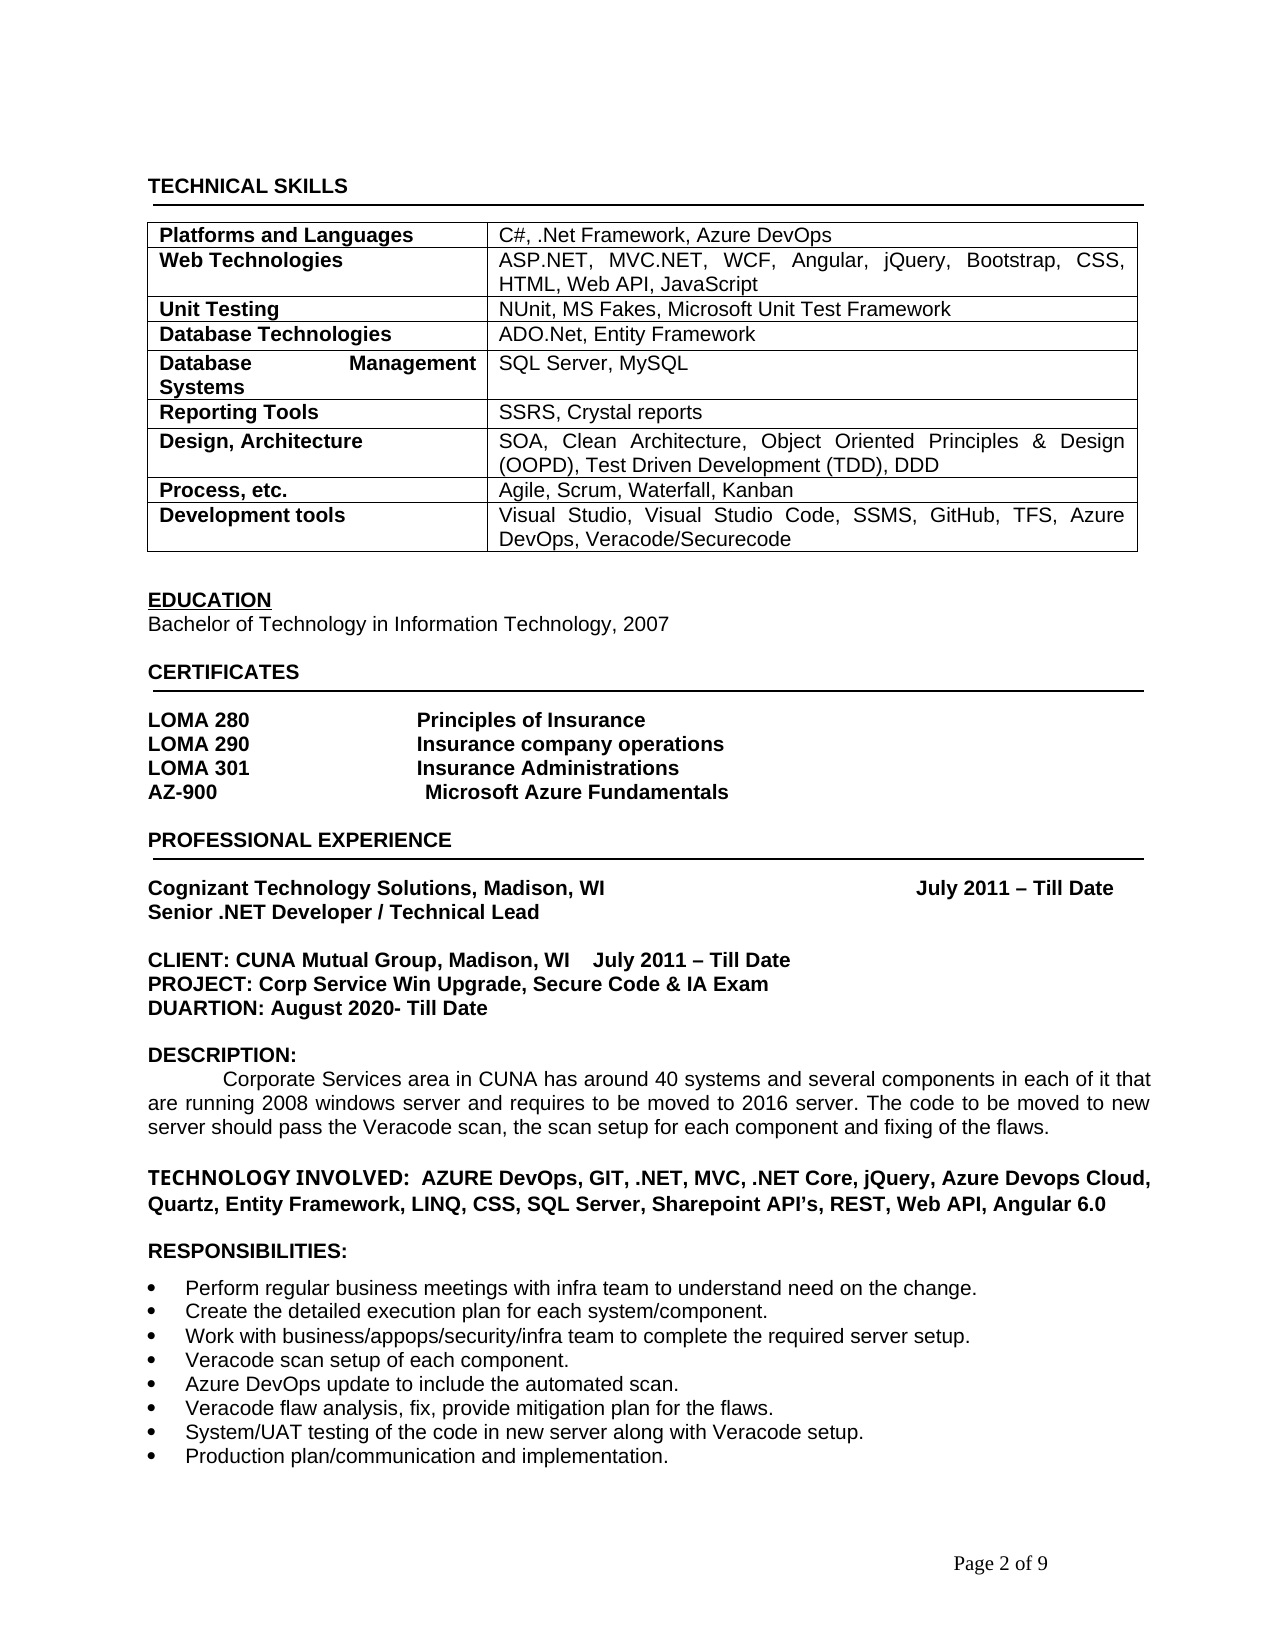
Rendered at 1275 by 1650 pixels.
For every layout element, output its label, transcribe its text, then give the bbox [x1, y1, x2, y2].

text DESCRIPTION: [148, 1043, 1152, 1067]
text Technology Involved: AZURE DevOps, GIT, .NET, MVC, .NET Core, jQuery, Azure Devops Cloud, Quartz, Entity Framework, LINQ, CSS, SQL Server, Sharepoint API’s, REST, Web API, Angular 6.0 [148, 1163, 1152, 1215]
list System/UAT testing of the code in new server along with Veracode setup. [148, 1420, 1152, 1444]
text Corporate Services area in CUNA has around 40 systems and several components in each of it that are running 2008 windows server and requires to be moved to 2016 server. The code to be moved to new server should pass the Veracode scan, the scan setup for each component and fixing of the flaws. [148, 1067, 1152, 1139]
table_cell Reporting Tools [148, 400, 487, 428]
list Veracode flaw analysis, fix, provide mitigation plan for the flaws. [148, 1396, 1152, 1420]
text LOMA 301 Insurance Administrations [148, 756, 1152, 780]
text Professional Experience [148, 828, 1152, 852]
table_header C#, .Net Framework, Azure DevOps [488, 223, 1137, 247]
table_cell Web Technologies [148, 248, 487, 296]
text EDUCATION [148, 588, 1152, 612]
table_cell Unit Testing [148, 297, 487, 321]
table_cell SOA, Clean Architecture, Object Oriented Principles & Design (OOPD), Test Driven Development (TDD), DDD [488, 429, 1137, 477]
table_header Platforms and Languages [148, 223, 487, 247]
text Senior .NET Developer / Technical Lead [148, 899, 1152, 923]
list Perform regular business meetings with infra team to understand need on the change. [148, 1275, 1152, 1299]
table_cell Agile, Scrum, Waterfall, Kanban [488, 478, 1137, 502]
text AZ-900 Microsoft Azure Fundamentals [148, 780, 1152, 804]
text CLIENT: CUNA Mutual Group, Madison, WI July 2011 – Till Date [148, 947, 1152, 971]
list Azure DevOps update to include the automated scan. [148, 1372, 1152, 1396]
list Work with business/appops/security/infra team to complete the required server setup. [148, 1323, 1152, 1347]
text LOMA 280 Principles of Insurance [148, 708, 1152, 732]
table_cell SQL Server, MySQL [488, 351, 1137, 399]
text Certificates [148, 660, 1152, 684]
list Veracode scan setup of each component. [148, 1347, 1152, 1372]
table_cell Development tools [148, 503, 487, 551]
table_cell Process, etc. [148, 478, 487, 502]
table_cell ADO.Net, Entity Framework [488, 322, 1137, 350]
table_cell SSRS, Crystal reports [488, 400, 1137, 428]
list Create the detailed execution plan for each system/component. [148, 1299, 1152, 1323]
text PROJECT: Corp Service Win Upgrade, Secure Code & IA Exam [148, 971, 1152, 995]
list Production plan/communication and implementation. [148, 1444, 1152, 1468]
table_cell Design, Architecture [148, 429, 487, 477]
text DUARTION: August 2020- Till Date [148, 995, 1152, 1019]
table_cell Visual Studio, Visual Studio Code, SSMS, GitHub, TFS, Azure DevOps, Veracode/Securecode [488, 503, 1137, 551]
table_cell NUnit, MS Fakes, Microsoft Unit Test Framework [488, 297, 1137, 321]
text Technical Skills [148, 174, 1152, 198]
table_cell Database Technologies [148, 322, 487, 350]
text Bachelor of Technology in Information Technology, 2007 [148, 612, 1152, 636]
text RESPONSIBILITIES: [148, 1239, 1152, 1263]
table_cell ASP.NET, MVC.NET, WCF, Angular, jQuery, Bootstrap, CSS, HTML, Web API, JavaScript [488, 248, 1137, 296]
table_cell Database Management Systems [148, 351, 487, 399]
text Cognizant Technology Solutions, Madison, WI July 2011 – Till Date [148, 876, 1152, 899]
text LOMA 290 Insurance company operations [148, 732, 1152, 756]
